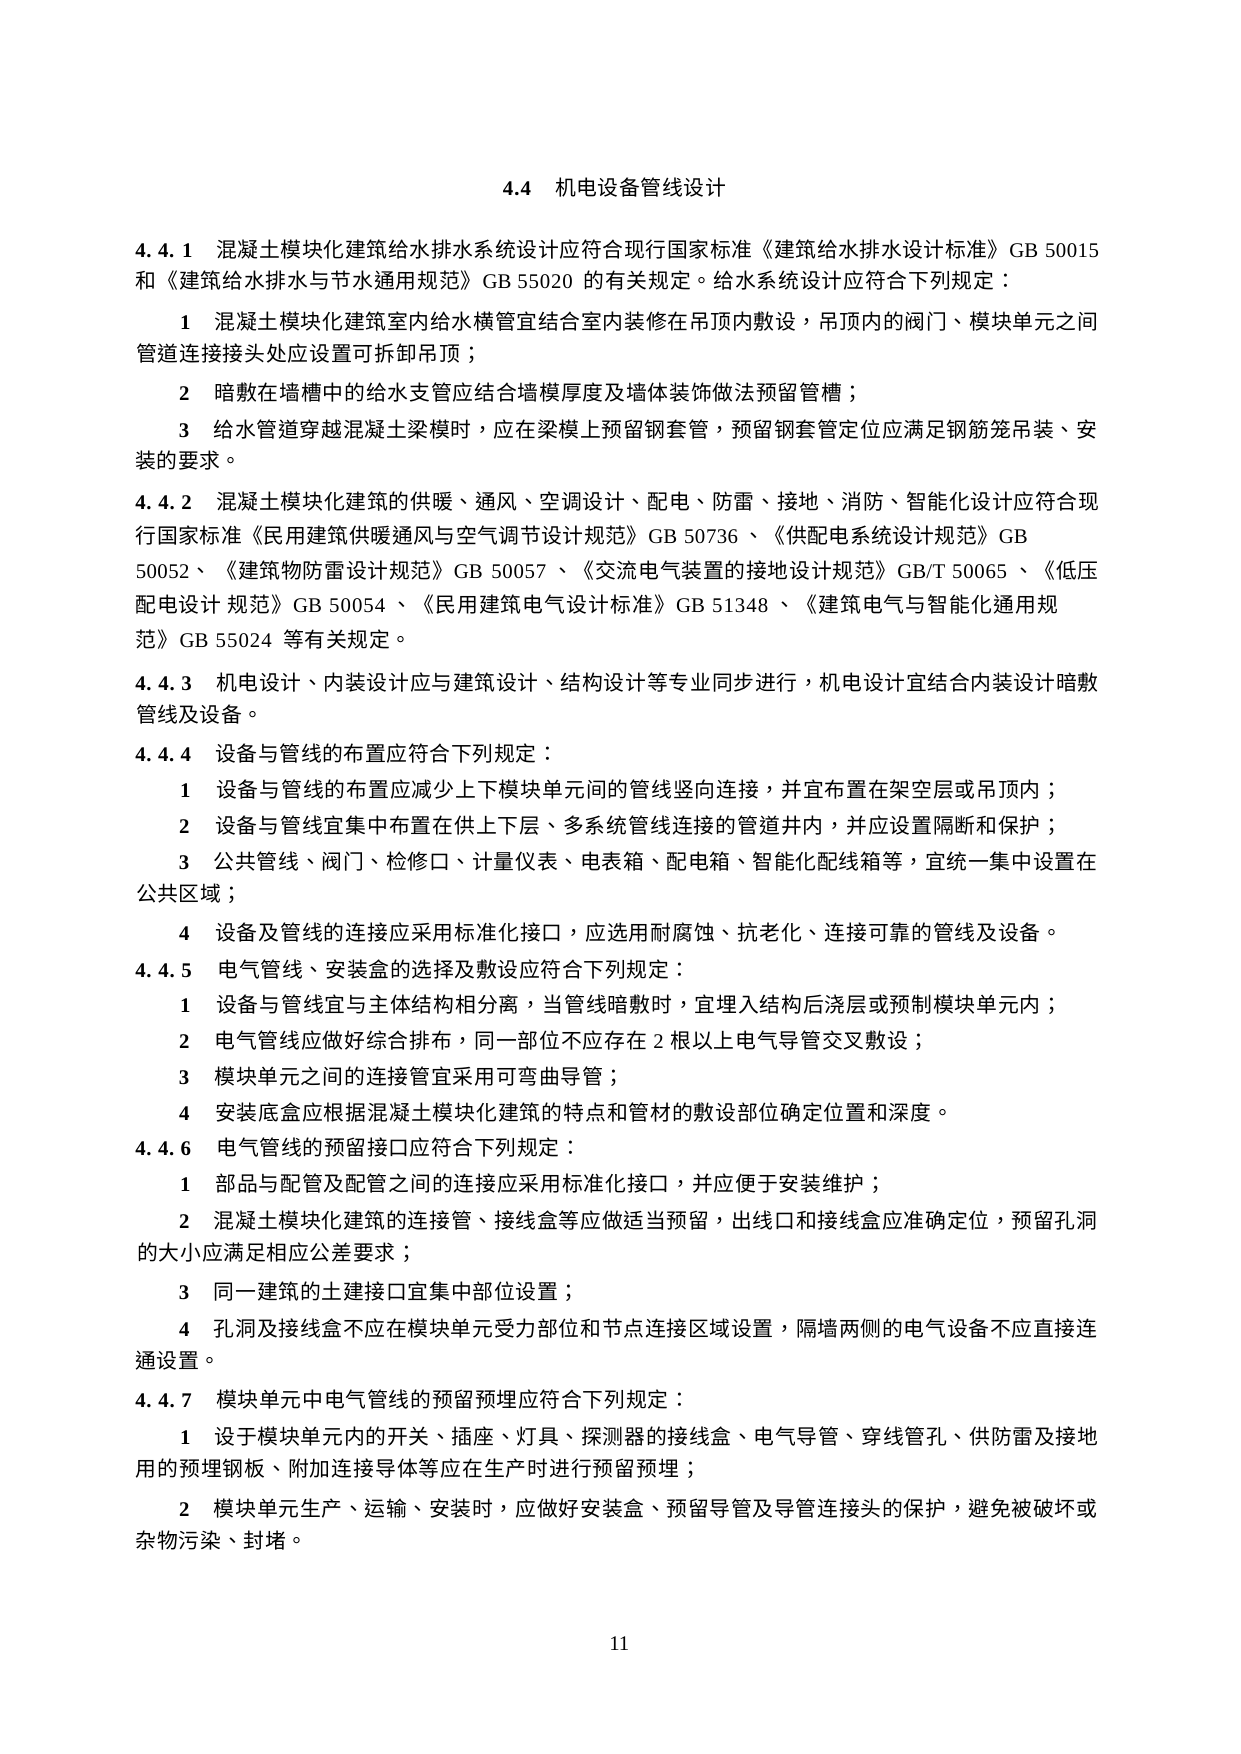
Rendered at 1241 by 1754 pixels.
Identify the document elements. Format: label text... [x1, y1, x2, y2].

text 3 同一建筑的土建接口宜集中部位设置； [179, 1278, 1107, 1305]
text 1 设备与管线的布置应减少上下模块单元间的管线竖向连接，并宜布置在架空层或吊顶内； [180, 776, 1107, 803]
text 4. 4. 4 设备与管线的布置应符合下列规定： [135, 740, 1107, 767]
text 2 设备与管线宜集中布置在供上下层、多系统管线连接的管道井内，并应设置隔断和保护； [179, 812, 1107, 839]
text 2 模块单元生产、运输、安装时，应做好安装盒、预留导管及导管连接头的保护，避免被破坏或 杂物污染、封堵。 [136, 1494, 1099, 1554]
text 4. 4. 5 电气管线、安装盒的选择及敷设应符合下列规定： [135, 955, 1107, 982]
text 2 暗敷在墙槽中的给水支管应结合墙模厚度及墙体装饰做法预留管槽； [179, 379, 1107, 406]
text 3 模块单元之间的连接管宜采用可弯曲导管； [179, 1063, 1107, 1090]
text 4 孔洞及接线盒不应在模块单元受力部位和节点连接区域设置，隔墙两侧的电气设备不应直接连 通设置。 [135, 1314, 1100, 1374]
text 4. 4. 1 混凝土模块化建筑给水排水系统设计应符合现行国家标准《建筑给水排水设计标准》GB 50015 和《建筑给水排水与节水通用规范》GB 55020 的有关规定。给水系统设计应符合下列规定： [135, 235, 1100, 295]
text 3 给水管道穿越混凝土梁模时，应在梁模上预留钢套管，预留钢套管定位应满足钢筋笼吊装、安 装的要求。 [135, 415, 1100, 475]
text 2 电气管线应做好综合排布，同一部位不应存在 2 根以上电气导管交叉敷设； [179, 1027, 1107, 1054]
text 1 设于模块单元内的开关、插座、灯具、探测器的接线盒、电气导管、穿线管孔、供防雷及接地 用的预埋钢板、附加连接导体等应在生产时进行预留预埋； [136, 1422, 1100, 1482]
text 1 设备与管线宜与主体结构相分离，当管线暗敷时，宜埋入结构后浇层或预制模块单元内； [180, 991, 1107, 1018]
text 1 部品与配管及配管之间的连接应采用标准化接口，并应便于安装维护； [180, 1170, 1107, 1197]
text 4 安装底盒应根据混凝土模块化建筑的特点和管材的敷设部位确定位置和深度。 [179, 1099, 1107, 1125]
text 2 混凝土模块化建筑的连接管、接线盒等应做适当预留，出线口和接线盒应准确定位，预留孔洞 的大小应满足相应公差要求； [137, 1206, 1100, 1266]
text 4. 4. 6 电气管线的预留接口应符合下列规定： [135, 1134, 1107, 1161]
text 3 公共管线、阀门、检修口、计量仪表、电表箱、配电箱、智能化配线箱等，宜统一集中设置在 公共区域； [136, 847, 1100, 907]
text 1 混凝土模块化建筑室内给水横管宜结合室内装修在吊顶内敷设，吊顶内的阀门、模块单元之间 管道连接接头处应设置可拆卸吊顶； [136, 307, 1100, 367]
text 4. 4. 3 机电设计、内装设计应与建筑设计、结构设计等专业同步进行，机电设计宜结合内装设计暗敷 管线及设备。 [135, 668, 1100, 728]
text 4 设备及管线的连接应采用标准化接口，应选用耐腐蚀、抗老化、连接可靠的管线及设备。 [179, 919, 1107, 946]
text 4. 4. 2 混凝土模块化建筑的供暖、通风、空调设计、配电、防雷、接地、消防、智能化设计应符合现 行国家标准《民用建筑供暖通风与空气调节设计规范》GB 50736 、《供配电系统设计规范》GB 50052、 《建筑物防雷设计规范》GB 50057 、《交流电气装置的接地设计规范》GB/T 50065 、《低压配电设计 规范》GB 50054 、《民用建筑电气设计标准》GB 51348 、《建筑电气与智能化通用规范》GB 55024 等有关规定。 [135, 487, 1107, 653]
text 4.4 机电设备管线设计 [503, 174, 1107, 201]
text 4. 4. 7 模块单元中电气管线的预留预埋应符合下列规定： [135, 1386, 1107, 1413]
